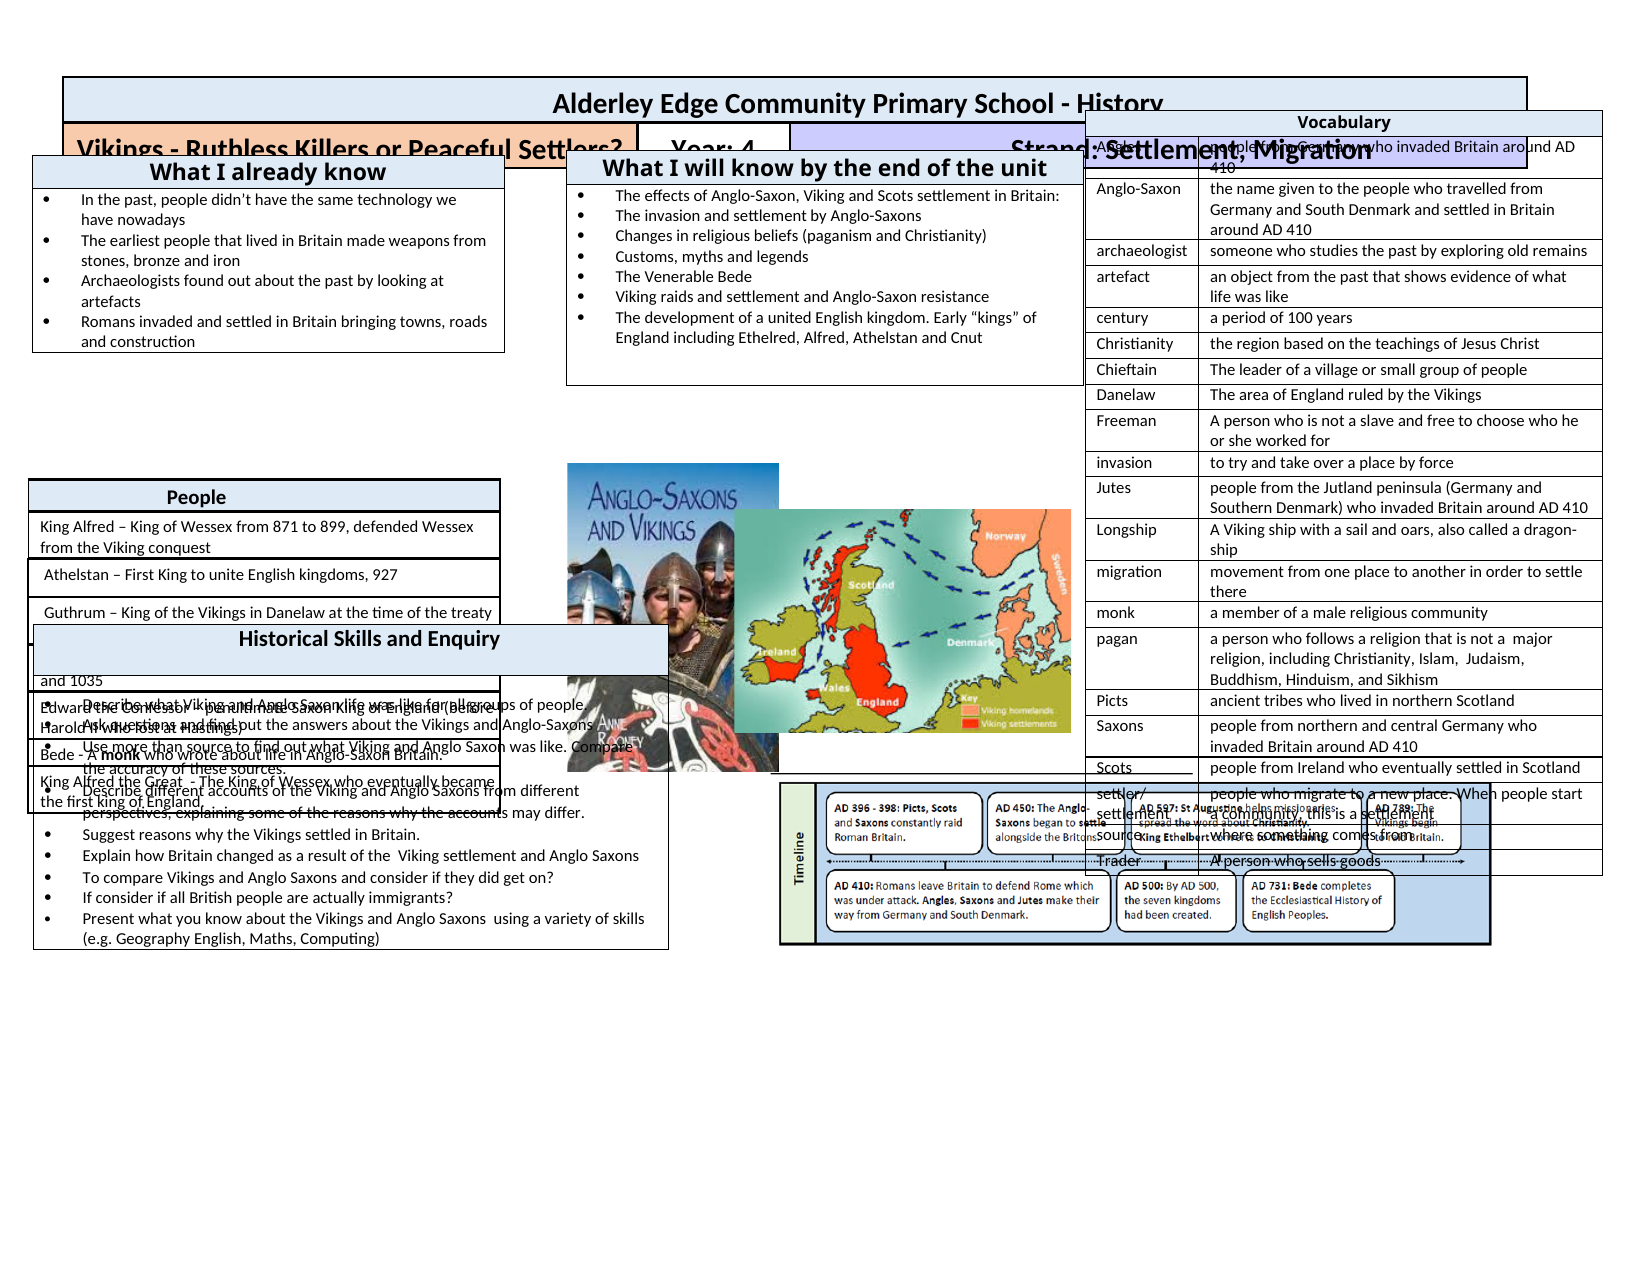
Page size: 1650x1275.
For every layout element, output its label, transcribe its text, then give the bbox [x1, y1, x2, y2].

table_cell people from northern and central Germany who invaded Britain around AD 410 [1199, 716, 1602, 756]
table_header What I will know by the end of the unit [567, 151, 1083, 184]
table_cell a person who follows a religion that is not a major religion, including Christianity, Islam, Judaism, Buddhism, Hinduism, and Sikhism [1199, 628, 1602, 689]
table_cell movement from one place to another in order to settle there [1199, 561, 1602, 601]
table_cell Scots [1086, 758, 1198, 782]
table_header Vocabulary [1086, 111, 1602, 136]
table_cell King Alfred – King of Wessex from 871 to 899, defended Wessex from the Viking conquest [29, 513, 499, 557]
table_cell A person who is not a slave and free to choose who he or she worked for [1199, 410, 1602, 451]
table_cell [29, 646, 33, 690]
table_cell Athelstan – First King to unite English kingdoms, 927 [29, 560, 499, 596]
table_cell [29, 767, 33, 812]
table_cell migration [1086, 561, 1198, 601]
table_cell Anglo-Saxon [1086, 179, 1198, 239]
table_cell someone who studies the past by exploring old remains [1199, 240, 1602, 265]
table_cell Guthrum – King of the Vikings in Danelaw at the time of the treaty with the Saxons [29, 598, 499, 643]
picture [567, 463, 1072, 772]
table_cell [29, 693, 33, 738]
table_cell The area of England ruled by the Vikings [1199, 385, 1602, 409]
table_cell a member of a male religious community [1199, 602, 1602, 627]
table_cell invasion [1086, 452, 1198, 476]
table_cell The effects of Anglo-Saxon, Viking and Scots settlement in Britain: The invasion and settlement by Anglo-Saxons Changes in religious beliefs (paganism and Christianity) Customs, myths and legends The Venerable Bede Viking raids and settlement and Anglo-Saxon resistance The development of a united English kingdom. Early “kings” of England including Ethelred, Alfred, Athelstan and Cnut [567, 185, 1083, 385]
table_cell pagan [1086, 628, 1198, 689]
table_cell In the past, people didn’t have the same technology we have nowadays The earliest people that lived in Britain made weapons from stones, bronze and iron Archaeologists found out about the past by looking at artefacts Romans invaded and settled in Britain bringing towns, roads and construction [33, 189, 504, 352]
table_cell Danelaw [1086, 385, 1198, 409]
table_cell Freeman [1086, 410, 1198, 451]
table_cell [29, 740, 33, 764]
table_cell archaeologist [1086, 240, 1198, 265]
table_cell an object from the past that shows evidence of what life was like [1199, 266, 1602, 307]
table_cell Angles [1086, 137, 1198, 177]
table_cell monk [1086, 602, 1198, 627]
table_cell the name given to the people who travelled from Germany and South Denmark and settled in Britain around AD 410 [1199, 179, 1602, 239]
picture [769, 773, 1498, 952]
table_cell Jutes [1086, 477, 1198, 518]
table_cell to try and take over a place by force [1199, 452, 1602, 476]
table_cell Describe what Viking and Anglo Saxon life was like for all groups of people. Ask questions and find out the answers about the Vikings and Anglo-Saxons Use more than source to find out what Viking and Anglo Saxon was like. Compare the accuracy of these sources. Describe different accounts of the Viking and Anglo Saxons from different perspectives, explaining some of the reasons why the accounts may differ. Suggest reasons why the Vikings settled in Britain. Explain how Britain changed as a result of the Viking settlement and Anglo Saxons To compare Vikings and Anglo Saxons and consider if they did get on? If consider if all British people are actually immigrants? Present what you know about the Vikings and Anglo Saxons using a variety of skills (e.g. Geography English, Maths, Computing) [34, 676, 668, 949]
table_cell ancient tribes who lived in northern Scotland [1199, 690, 1602, 715]
table_cell settler/ settlement [1086, 783, 1198, 824]
table_cell Trader [1086, 850, 1198, 875]
table_cell The leader of a village or small group of people [1199, 359, 1602, 383]
table_cell A Viking ship with a sail and oars, also called a dragon-ship [1199, 519, 1602, 560]
table_cell people from Germany who invaded Britain around AD 410 [1199, 137, 1602, 177]
table_header What I already know [33, 156, 504, 188]
table_cell Christianity [1086, 333, 1198, 358]
table_cell A person who sells goods [1199, 850, 1602, 875]
table_cell people who migrate to a new place. When people start a community, this is a settlement [1199, 783, 1602, 824]
table_header Historical Skills and Enquiry [34, 625, 668, 675]
table_header People [29, 481, 499, 510]
table_cell Longship [1086, 519, 1198, 560]
table_cell Picts [1086, 690, 1198, 715]
table_cell a period of 100 years [1199, 308, 1602, 332]
table_cell people from the Jutland peninsula (Germany and Southern Denmark) who invaded Britain around AD 410 [1199, 477, 1602, 518]
table_cell century [1086, 308, 1198, 332]
table_cell artefact [1086, 266, 1198, 307]
table_cell Chieftain [1086, 359, 1198, 383]
table_cell people from Ireland who eventually settled in Scotland [1199, 758, 1602, 782]
table_cell where something comes from [1199, 825, 1602, 849]
table_cell Saxons [1086, 716, 1198, 756]
table_cell source [1086, 825, 1198, 849]
table_cell the region based on the teachings of Jesus Christ [1199, 333, 1602, 358]
